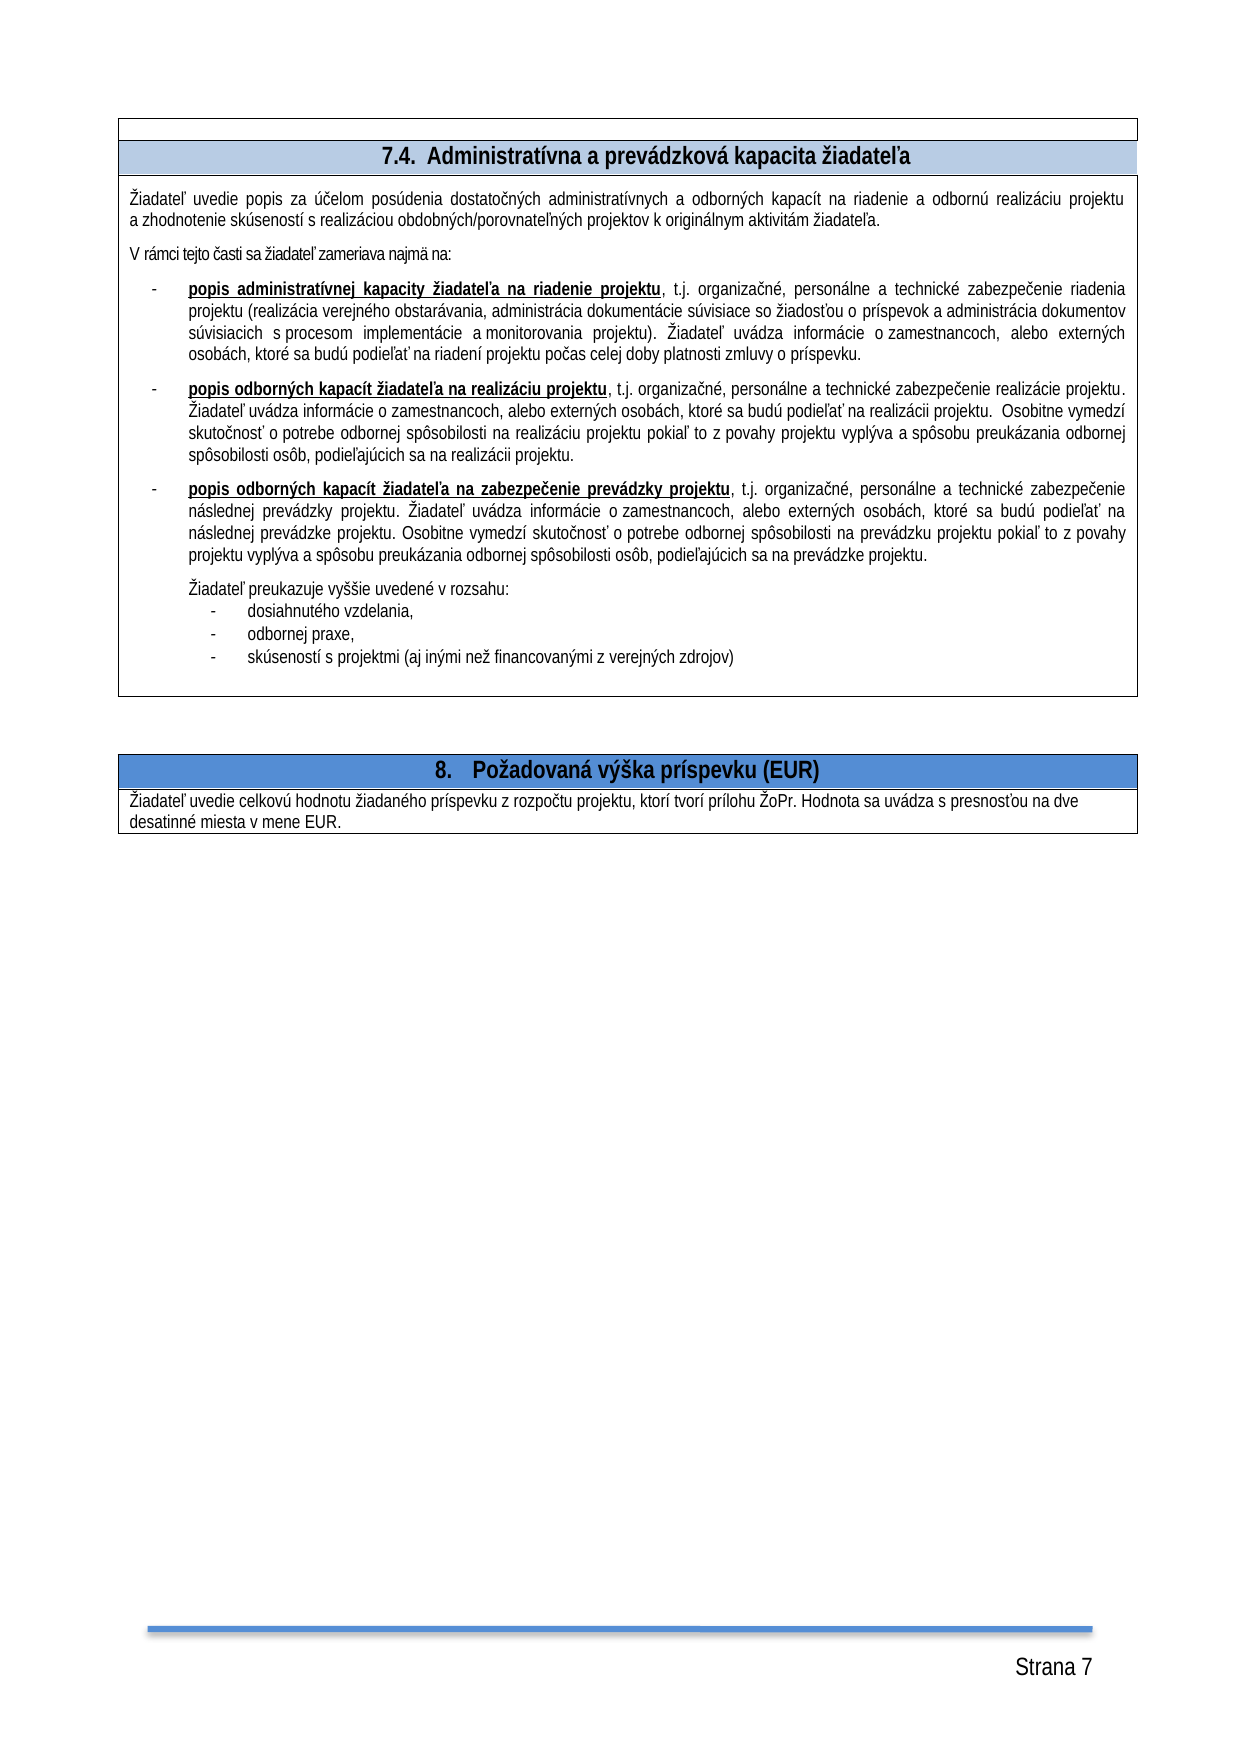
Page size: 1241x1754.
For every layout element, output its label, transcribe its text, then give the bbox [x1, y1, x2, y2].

table_cell Žiadateľ uvedie celkovú hodnotu žiadaného príspevku z rozpočtu projektu, ktorí tvorí prílohu ŽoPr. Hodnota sa uvádza s presnosťou na dve desatinné miesta v mene EUR. [119, 790, 1137, 833]
table_cell Administratívna a prevádzková kapacita žiadateľa [119, 141, 1137, 174]
table_cell Žiadateľ uvedie popis za účelom posúdenia dostatočných administratívnych a odborných kapacít na riadenie a odbornú realizáciu projektu a zhodnotenie skúseností s realizáciou obdobných/porovnateľných projektov k originálnym aktivitám žiadateľa. V rámci tejto časti sa žiadateľ zameriava najmä na: popis administratívnej kapacity žiadateľa na riadenie projektu, t.j. organizačné, personálne a technické zabezpečenie riadenia projektu (realizácia verejného obstarávania, administrácia dokumentácie súvisiace so žiadosťou o príspevok a administrácia dokumentov súvisiacich s procesom implementácie a monitorovania projektu). Žiadateľ uvádza informácie o zamestnancoch, alebo externých osobách, ktoré sa budú podieľať na riadení projektu počas celej doby platnosti zmluvy o príspevku. popis odborných kapacít žiadateľa na realizáciu projektu, t.j. organizačné, personálne a technické zabezpečenie realizácie projektu. Žiadateľ uvádza informácie o zamestnancoch, alebo externých osobách, ktoré sa budú podieľať na realizácii projektu. Osobitne vymedzí skutočnosť o potrebe odbornej spôsobilosti na realizáciu projektu pokiaľ to z povahy projektu vyplýva a spôsobu preukázania odbornej spôsobilosti osôb, podieľajúcich sa na realizácii projektu. popis odborných kapacít žiadateľa na zabezpečenie prevádzky projektu, t.j. organizačné, personálne a technické zabezpečenie následnej prevádzky projektu. Žiadateľ uvádza informácie o zamestnancoch, alebo externých osobách, ktoré sa budú podieľať na následnej prevádzke projektu. Osobitne vymedzí skutočnosť o potrebe odbornej spôsobilosti na prevádzku projektu pokiaľ to z povahy projektu vyplýva a spôsobu preukázania odbornej spôsobilosti osôb, podieľajúcich sa na prevádzke projektu. Žiadateľ preukazuje vyššie uvedené v rozsahu: dosiahnutého vzdelania, odbornej praxe, skúseností s projektmi (aj inými než financovanými z verejných zdrojov) [119, 176, 1137, 696]
table_header Požadovaná výška príspevku (EUR) [119, 755, 1137, 788]
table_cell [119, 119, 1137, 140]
